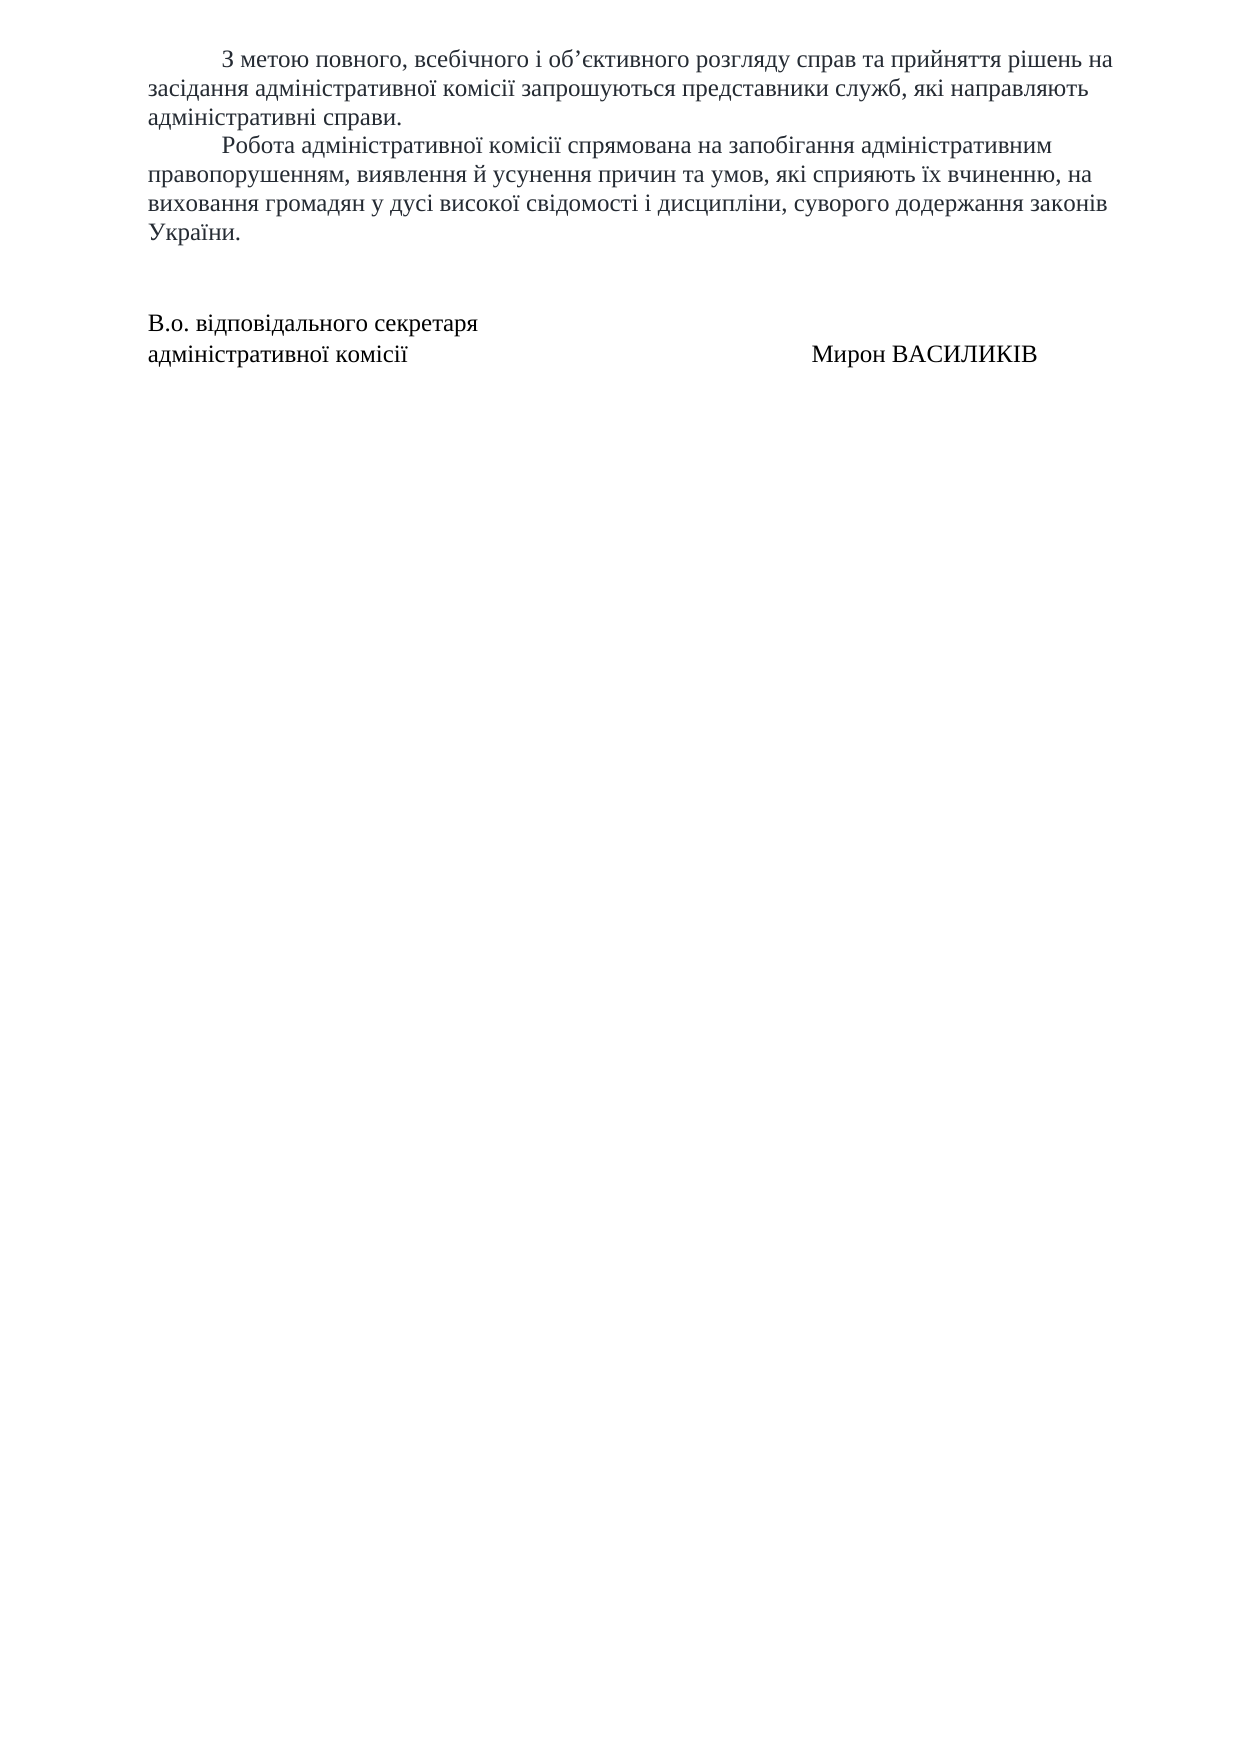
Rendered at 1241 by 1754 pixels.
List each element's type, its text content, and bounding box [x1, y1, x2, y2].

text Робота адміністративної комісії спрямована на запобігання адміністративним правопорушенням, виявлення й усунення причин та умов, які сприяють їх вчиненню, на виховання громадян у дусі високої свідомості і дисципліни, суворого додержання законів України. [148, 131, 1152, 246]
text З метою повного, всебічного і об’єктивного розгляду справ та прийняття рішень на засідання адміністративної комісії запрошуються представники служб, які направляють адміністративні справи. [148, 44, 1152, 131]
text В.о. відповідального секретаря [148, 308, 1152, 337]
text адміністративної комісії Мирон ВАСИЛИКІВ [148, 339, 1152, 368]
